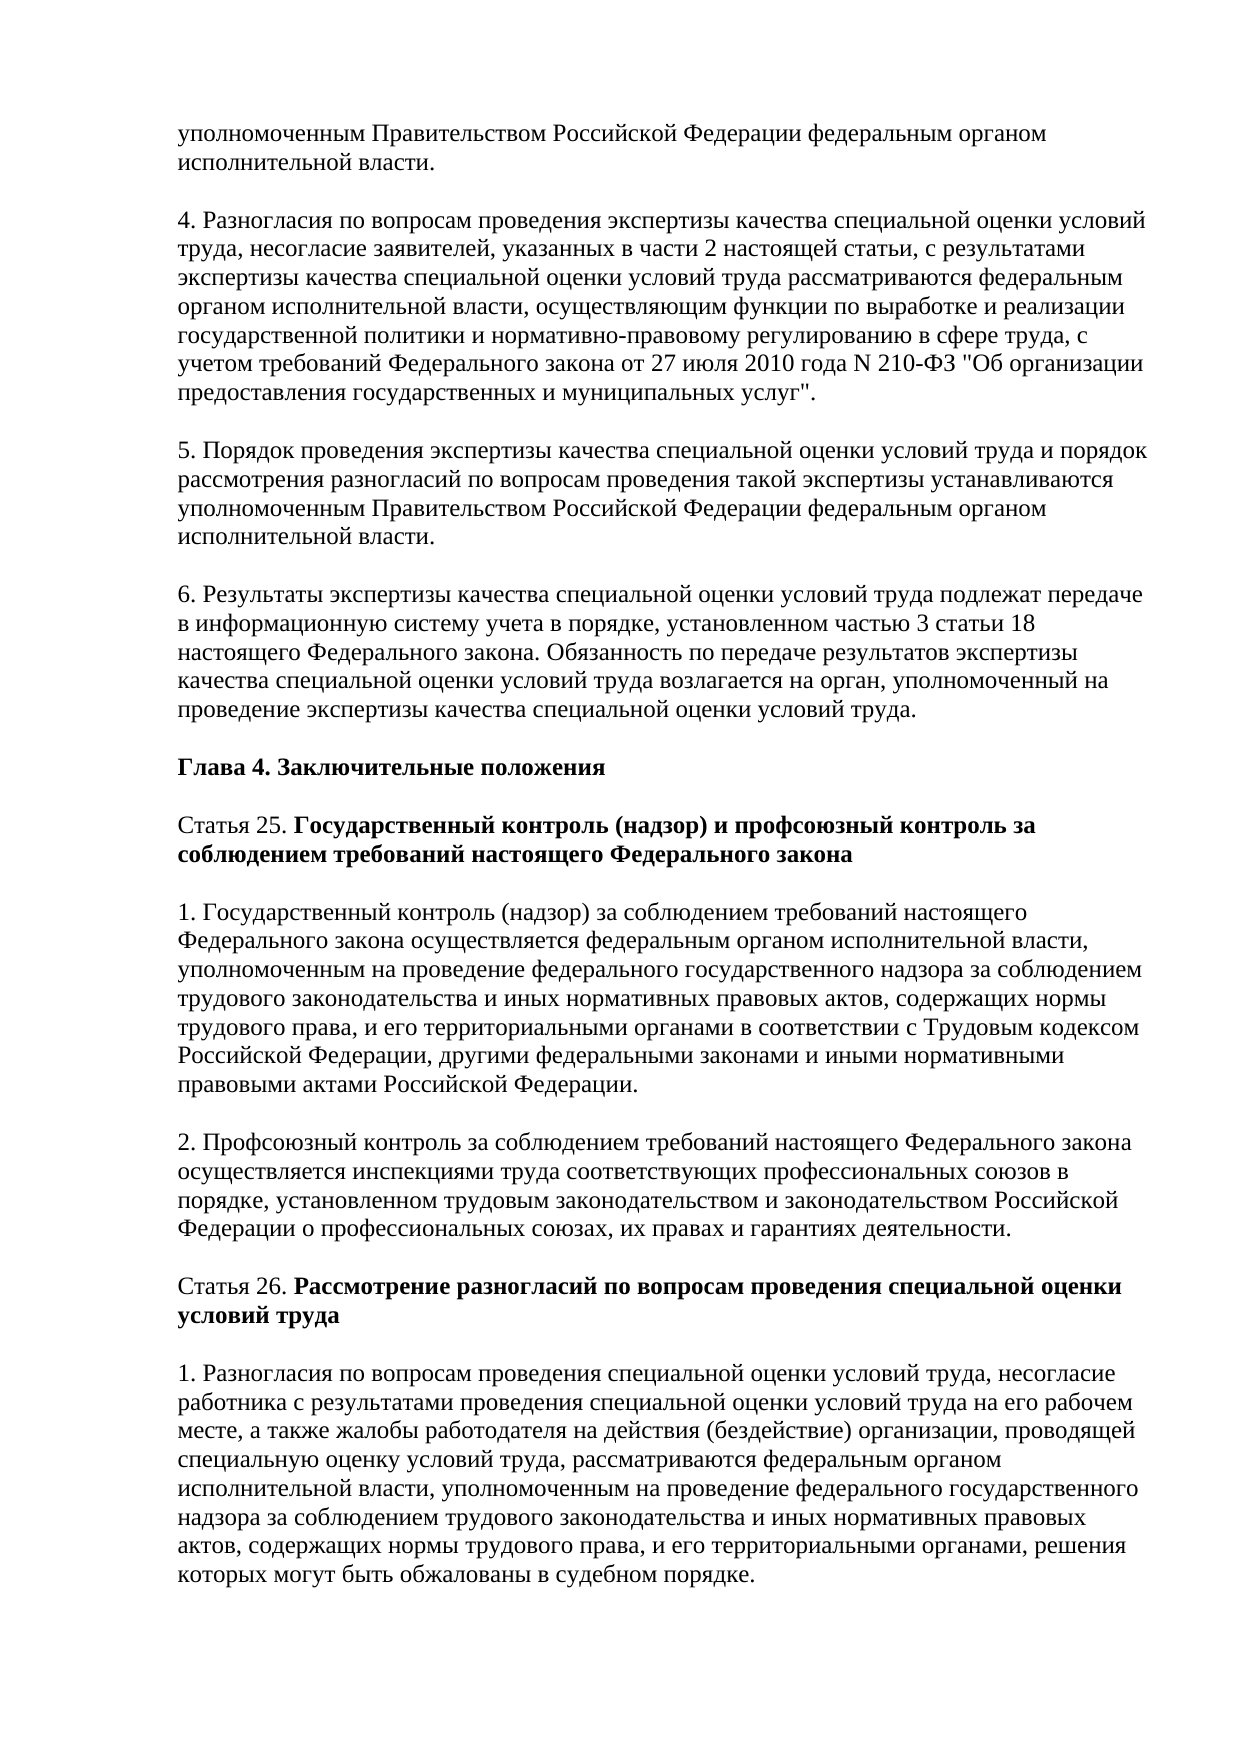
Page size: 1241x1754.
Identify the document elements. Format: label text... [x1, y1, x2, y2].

text Глава 4. Заключительные положения [177, 752, 1152, 781]
text 1. Разногласия по вопросам проведения специальной оценки условий труда, несогласие работника с результатами проведения специальной оценки условий труда на его рабочем месте, а также жалобы работодателя на действия (бездействие) организации, проводящей специальную оценку условий труда, рассматриваются федеральным органом исполнительной власти, уполномоченным на проведение федерального государственного надзора за соблюдением трудового законодательства и иных нормативных правовых актов, содержащих нормы трудового права, и его территориальными органами, решения которых могут быть обжалованы в судебном порядке. [177, 1358, 1152, 1588]
text Статья 25. Государственный контроль (надзор) и профсоюзный контроль за соблюдением требований настоящего Федерального закона [177, 810, 1152, 868]
text 2. Профсоюзный контроль за соблюдением требований настоящего Федерального закона осуществляется инспекциями труда соответствующих профессиональных союзов в порядке, установленном трудовым законодательством и законодательством Российской Федерации о профессиональных союзах, их правах и гарантиях деятельности. [177, 1127, 1152, 1242]
text 6. Результаты экспертизы качества специальной оценки условий труда подлежат передаче в информационную систему учета в порядке, установленном частью 3 статьи 18 настоящего Федерального закона. Обязанность по передаче результатов экспертизы качества специальной оценки условий труда возлагается на орган, уполномоченный на проведение экспертизы качества специальной оценки условий труда. [177, 579, 1152, 723]
text 4. Разногласия по вопросам проведения экспертизы качества специальной оценки условий труда, несогласие заявителей, указанных в части 2 настоящей статьи, с результатами экспертизы качества специальной оценки условий труда рассматриваются федеральным органом исполнительной власти, осуществляющим функции по выработке и реализации государственной политики и нормативно-правовому регулированию в сфере труда, с учетом требований Федерального закона от 27 июля 2010 года N 210-ФЗ "Об организации предоставления государственных и муниципальных услуг". [177, 205, 1152, 406]
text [177, 118, 1152, 176]
text Статья 26. Рассмотрение разногласий по вопросам проведения специальной оценки условий труда [177, 1271, 1152, 1329]
text 1. Государственный контроль (надзор) за соблюдением требований настоящего Федерального закона осуществляется федеральным органом исполнительной власти, уполномоченным на проведение федерального государственного надзора за соблюдением трудового законодательства и иных нормативных правовых актов, содержащих нормы трудового права, и его территориальными органами в соответствии с Трудовым кодексом Российской Федерации, другими федеральными законами и иными нормативными правовыми актами Российской Федерации. [177, 897, 1152, 1098]
text 5. Порядок проведения экспертизы качества специальной оценки условий труда и порядок рассмотрения разногласий по вопросам проведения такой экспертизы устанавливаются уполномоченным Правительством Российской Федерации федеральным органом исполнительной власти. [177, 435, 1152, 550]
